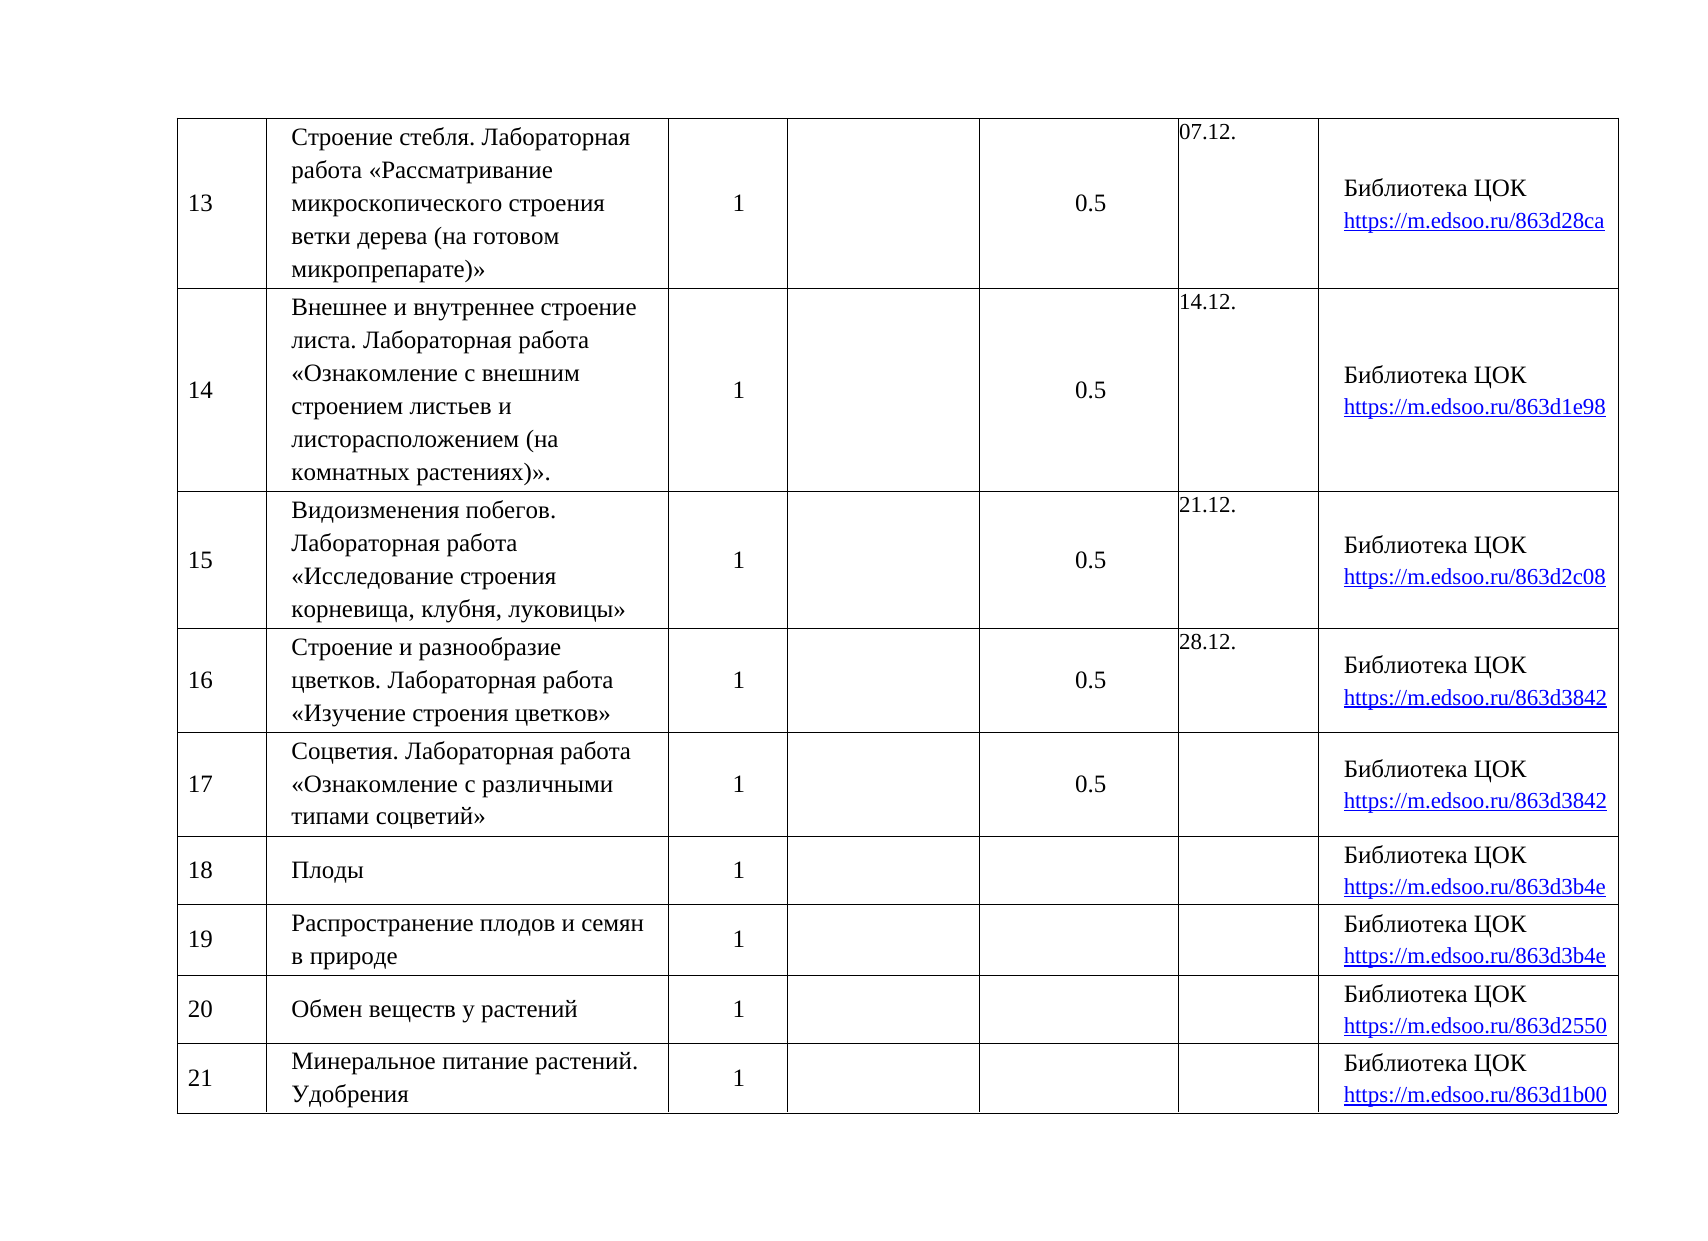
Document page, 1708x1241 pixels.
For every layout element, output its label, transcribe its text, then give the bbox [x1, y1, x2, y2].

table_cell 14.12. [1179, 289, 1318, 491]
table_cell 15 [178, 492, 266, 628]
table_cell Библиотека ЦОК https://m.edsoo.ru/863d1e98 [1319, 289, 1618, 491]
table_cell 1 [669, 492, 787, 628]
table_cell Распространение плодов и семян в природе [267, 905, 668, 974]
table_cell 21.12. [1179, 492, 1318, 628]
table_cell [788, 289, 979, 491]
table_cell 16 [178, 629, 266, 732]
table_cell [788, 733, 979, 836]
table_cell [788, 629, 979, 732]
table_cell Библиотека ЦОК https://m.edsoo.ru/863d1b00 [1319, 1044, 1618, 1112]
table_cell [980, 976, 1178, 1042]
table_cell 1 [669, 905, 787, 974]
table_cell Соцветия. Лабораторная работа «Ознакомление с различными типами соцветий» [267, 733, 668, 836]
table_cell [788, 976, 979, 1042]
table_cell 17 [178, 733, 266, 836]
table_cell 1 [669, 1044, 787, 1112]
table_header 0.5 [980, 119, 1178, 288]
table_cell Библиотека ЦОК https://m.edsoo.ru/863d2550 [1319, 976, 1618, 1042]
table_cell Строение и разнообразие цветков. Лабораторная работа «Изучение строения цветков» [267, 629, 668, 732]
table_cell 28.12. [1179, 629, 1318, 732]
table_cell [788, 837, 979, 903]
table_cell Обмен веществ у растений [267, 976, 668, 1042]
table_header [788, 119, 979, 288]
table_cell [980, 837, 1178, 903]
table_header Библиотека ЦОК https://m.edsoo.ru/863d28ca [1319, 119, 1618, 288]
table_cell Библиотека ЦОК https://m.edsoo.ru/863d3b4e [1319, 905, 1618, 974]
table_cell Минеральное питание растений. Удобрения [267, 1044, 668, 1112]
table_cell [788, 492, 979, 628]
table_cell 1 [669, 629, 787, 732]
table_cell 1 [669, 976, 787, 1042]
table_cell 1 [669, 733, 787, 836]
table_cell Библиотека ЦОК https://m.edsoo.ru/863d3842 [1319, 629, 1618, 732]
table_cell 0.5 [980, 733, 1178, 836]
table_cell [980, 1044, 1178, 1112]
table_cell [1179, 905, 1318, 974]
table_cell Библиотека ЦОК https://m.edsoo.ru/863d2c08 [1319, 492, 1618, 628]
table_cell 19 [178, 905, 266, 974]
table_header Строение стебля. Лабораторная работа «Рассматривание микроскопического строения ветки дерева (на готовом микропрепарате)» [267, 119, 668, 288]
table_cell 0.5 [980, 629, 1178, 732]
table_cell Плоды [267, 837, 668, 903]
table_cell 20 [178, 976, 266, 1042]
table_cell 1 [669, 837, 787, 903]
table_cell [1179, 1044, 1318, 1112]
table_cell 0.5 [980, 289, 1178, 491]
table_cell Внешнее и внутреннее строение листа. Лабораторная работа «Ознакомление с внешним строением листьев и листорасположением (на комнатных растениях)». [267, 289, 668, 491]
table_cell 1 [669, 289, 787, 491]
table_cell 14 [178, 289, 266, 491]
table_header 07.12. [1179, 119, 1318, 288]
table_cell [788, 1044, 979, 1112]
table_cell [1179, 837, 1318, 903]
table_cell [1179, 976, 1318, 1042]
table_header 1 [669, 119, 787, 288]
table_cell Библиотека ЦОК https://m.edsoo.ru/863d3842 [1319, 733, 1618, 836]
table_cell [980, 905, 1178, 974]
table_cell 18 [178, 837, 266, 903]
table_cell Видоизменения побегов. Лабораторная работа «Исследование строения корневища, клубня, луковицы» [267, 492, 668, 628]
table_header 13 [178, 119, 266, 288]
table_cell [1179, 733, 1318, 836]
table_cell [788, 905, 979, 974]
table_cell 0.5 [980, 492, 1178, 628]
table_cell 21 [178, 1044, 266, 1112]
table_cell Библиотека ЦОК https://m.edsoo.ru/863d3b4e [1319, 837, 1618, 903]
